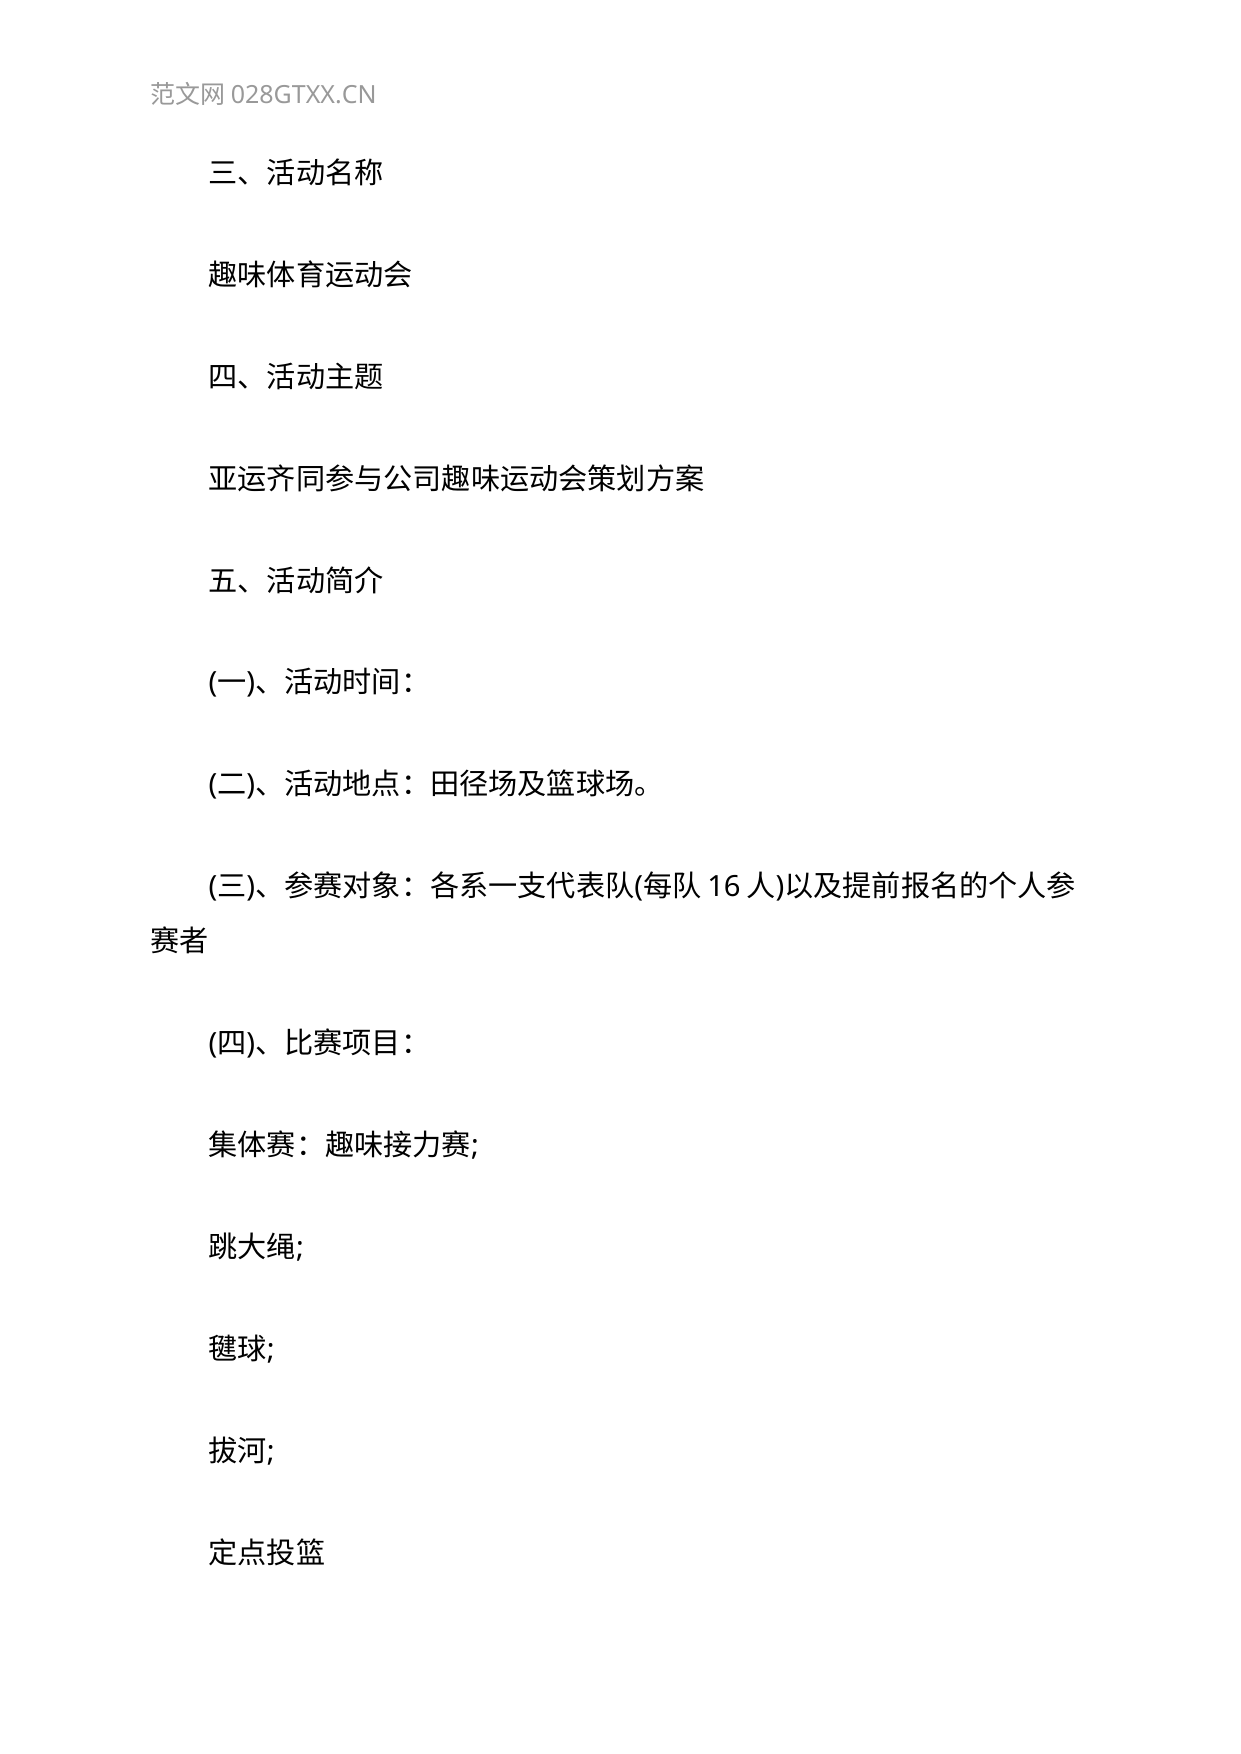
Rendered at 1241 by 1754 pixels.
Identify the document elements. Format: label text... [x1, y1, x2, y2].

text (三)、参赛对象：各系一支代表队(每队16人)以及提前报名的个人参赛者 [150, 863, 1090, 960]
text 四、活动主题 [150, 353, 1090, 396]
text 毽球; [150, 1326, 1090, 1368]
text (一)、活动时间： [150, 659, 1090, 701]
text (二)、活动地点：田径场及篮球场。 [150, 761, 1090, 803]
text 三、活动名称 [150, 150, 1090, 192]
text 五、活动简介 [150, 557, 1090, 599]
text 趣味体育运动会 [150, 252, 1090, 294]
text 定点投篮 [150, 1529, 1090, 1572]
text 拔河; [150, 1427, 1090, 1470]
text 亚运齐同参与公司趣味运动会策划方案 [150, 455, 1090, 498]
text 集体赛：趣味接力赛; [150, 1122, 1090, 1164]
text (四)、比赛项目： [150, 1019, 1090, 1062]
text 跳大绳; [150, 1223, 1090, 1266]
